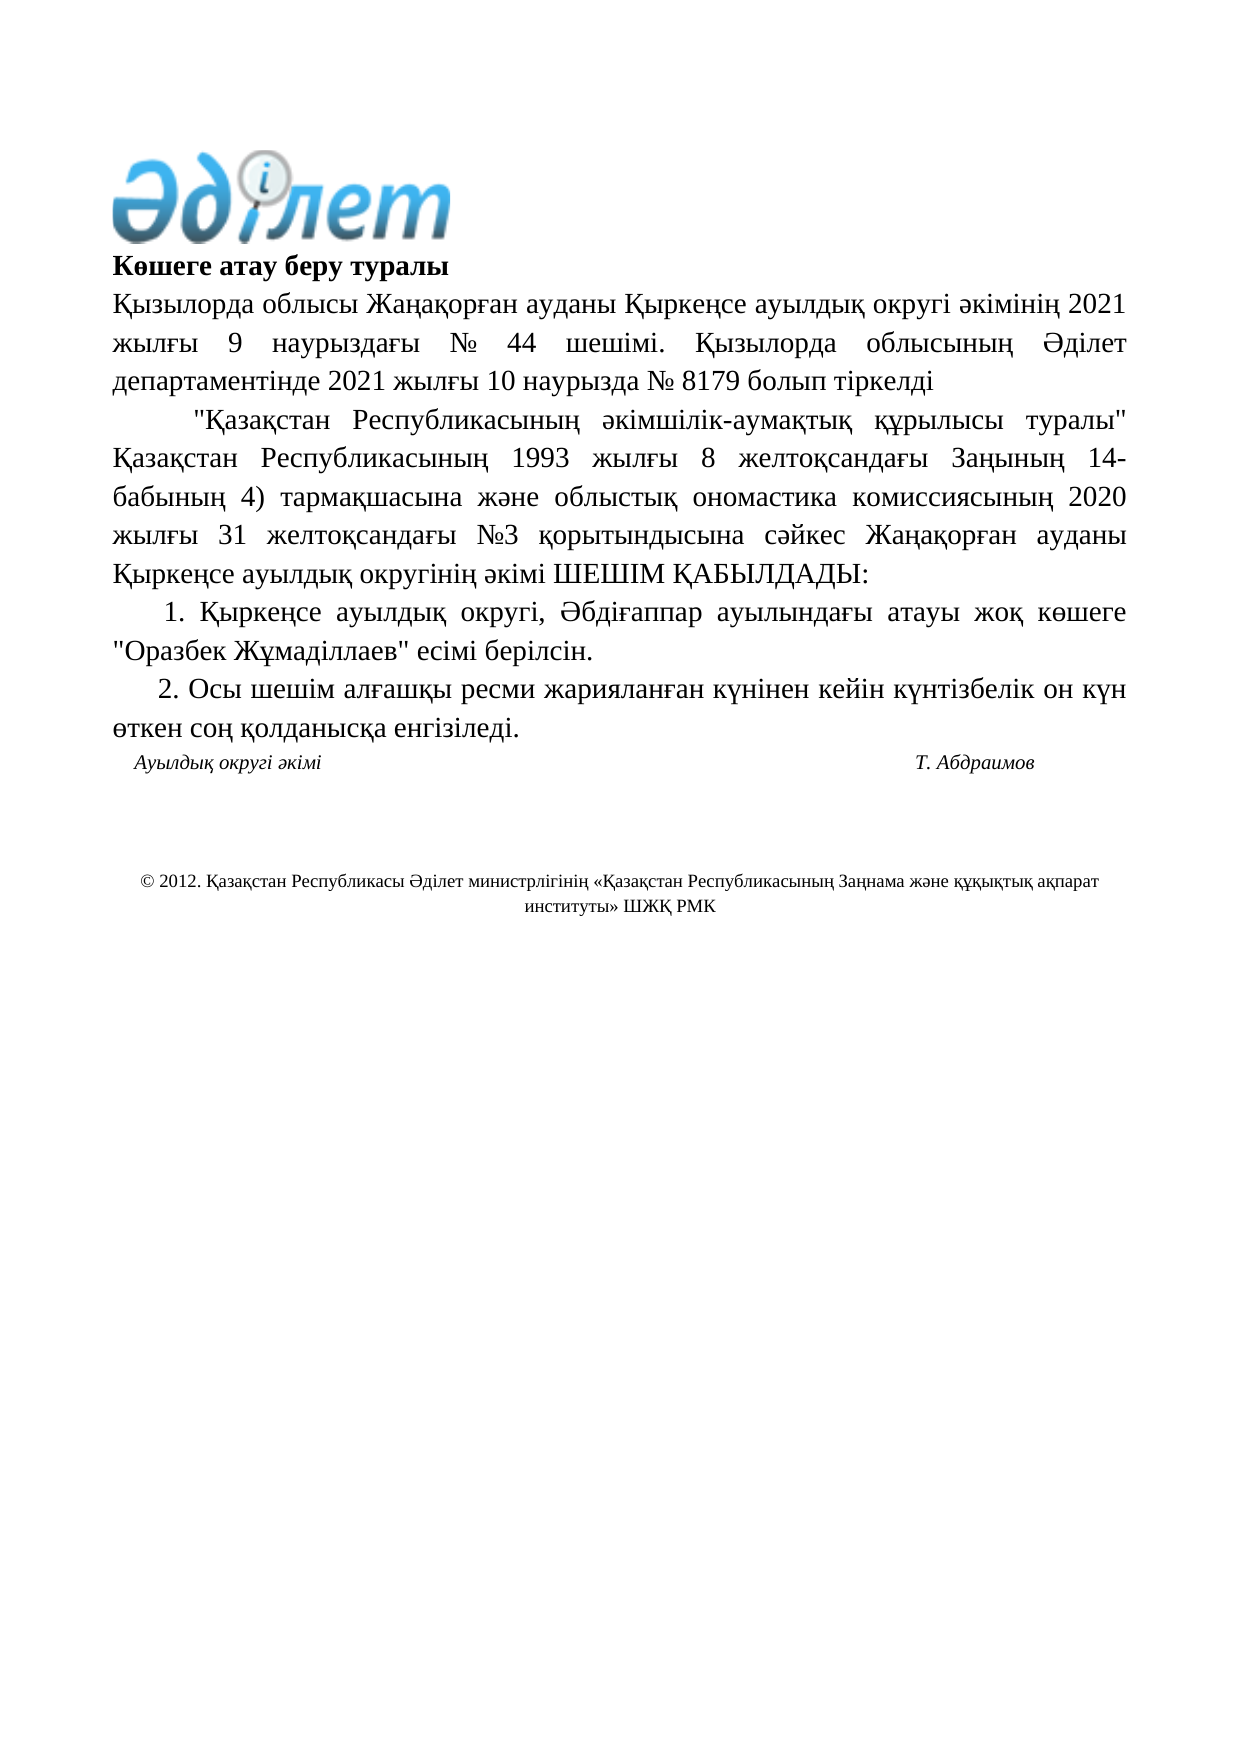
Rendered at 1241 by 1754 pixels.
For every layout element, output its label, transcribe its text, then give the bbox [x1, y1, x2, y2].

picture [112, 150, 451, 244]
text Қызылорда облысы Жаңақорған ауданы Қыркеңсе ауылдық округі әкімінің 2021 жылғы 9 наурыздағы № 44 шешімі. Қызылорда облысының Әділет департаментінде 2021 жылғы 10 наурызда № 8179 болып тіркелді [112, 286, 1128, 397]
text 1. Қыркеңсе ауылдық округі, Әбдіғаппар ауылындағы атауы жоқ көшеге "Оразбек Жұмаділлаев" есімі берілсін. [112, 594, 1128, 667]
text Көшеге атау беру туралы [112, 248, 1128, 281]
text "Қазақстан Республикасының әкімшілік-аумақтық құрылысы туралы" Қазақстан Республикасының 1993 жылғы 8 желтоқсандағы Заңының 14-бабының 4) тармақшасына және облыстық ономастика комиссиясының 2020 жылғы 31 желтоқсандағы №3 қорытындысына сәйкес Жаңақорған ауданы Қыркеңсе ауылдық округінің әкімі ШЕШІМ ҚАБЫЛДАДЫ: [112, 402, 1128, 589]
text 2. Осы шешім алғашқы ресми жарияланған күнінен кейін күнтізбелік он күн өткен соң қолданысқа енгізіледі. [112, 672, 1128, 744]
table_header Ауылдық округі әкімі [101, 749, 913, 780]
text © 2012. Қазақстан Республикасы Әділет министрлігінің «Қазақстан Республикасының Заңнама және құқықтық ақпарат институты» ШЖҚ РМК [112, 870, 1128, 917]
table_header Т. Абдраимов [913, 749, 1240, 780]
